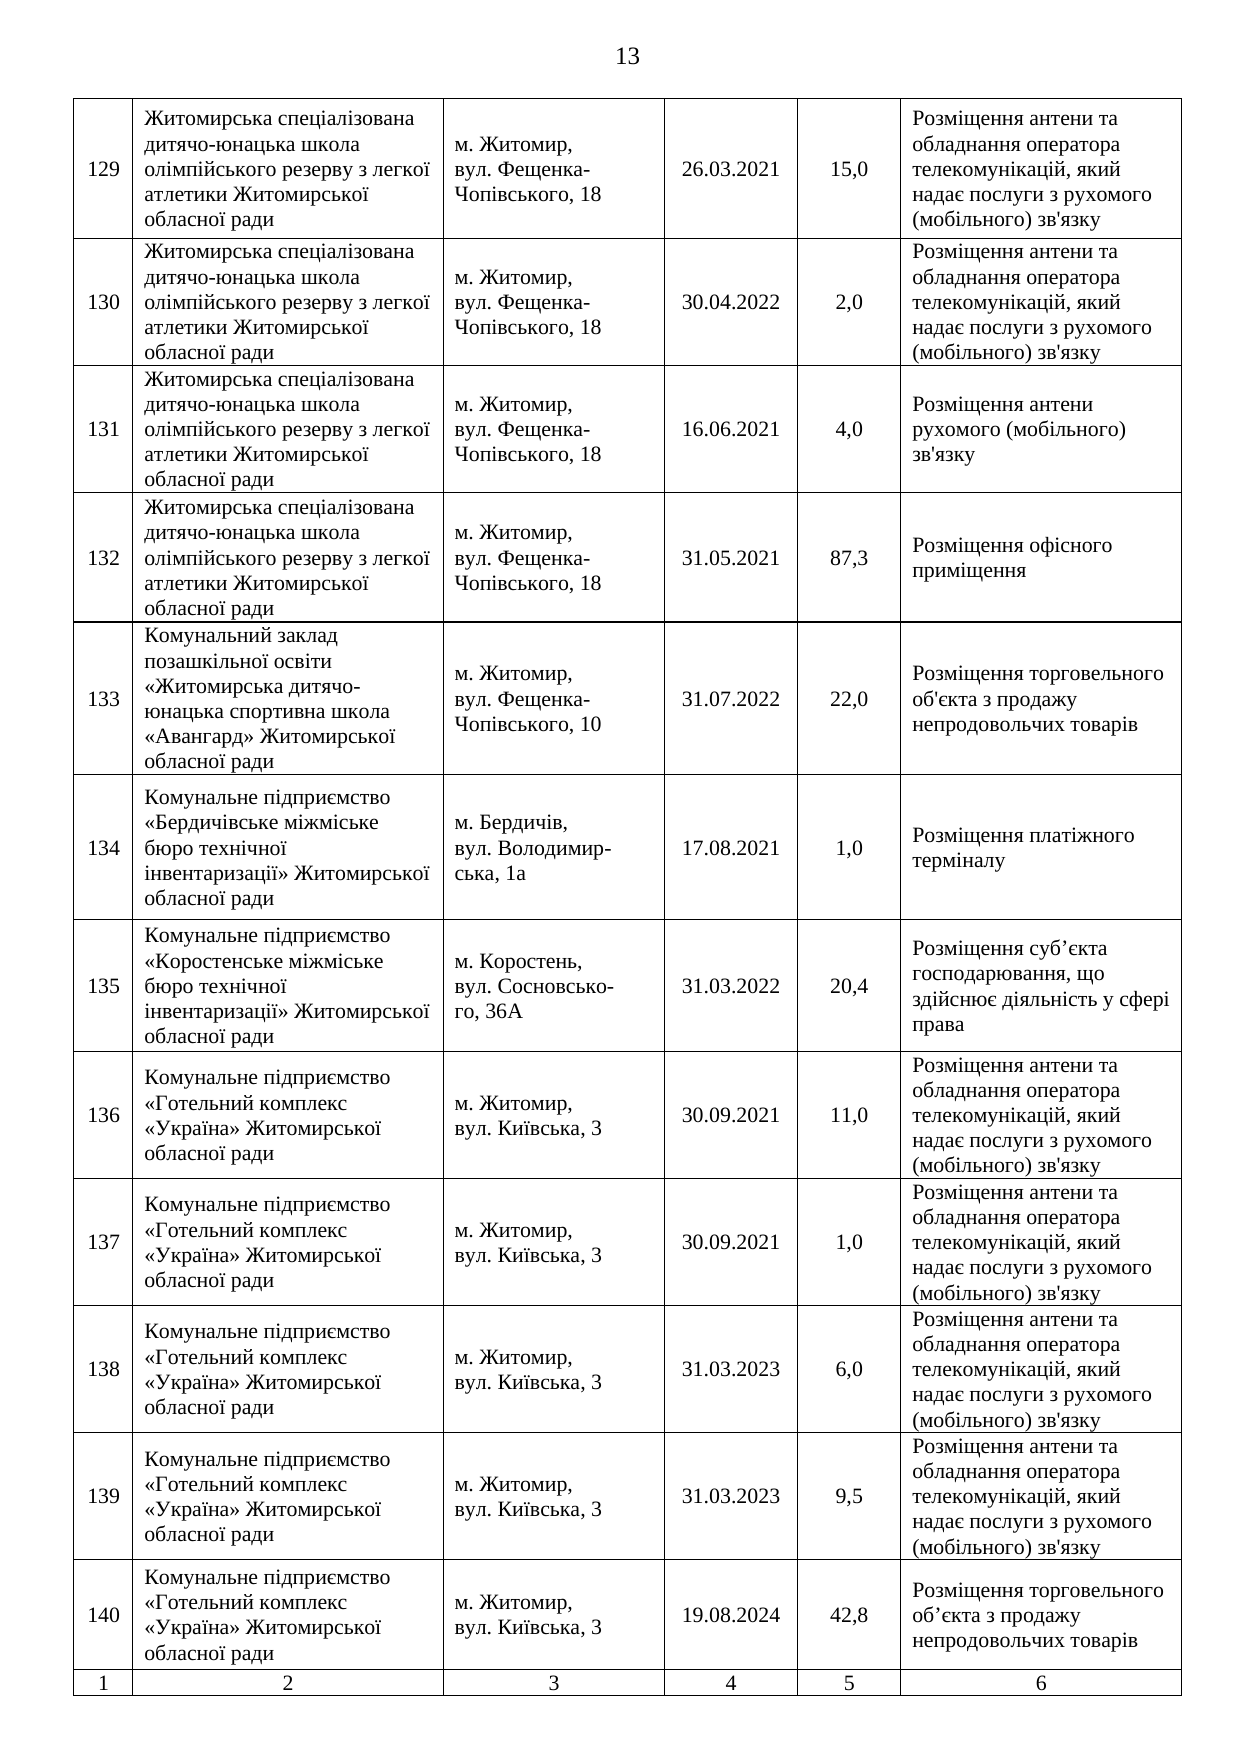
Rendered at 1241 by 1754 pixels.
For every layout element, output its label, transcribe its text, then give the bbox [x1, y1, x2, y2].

table_cell 31.03.2023 [665, 1306, 797, 1432]
table_cell 19.08.2024 [665, 1560, 797, 1669]
table_cell 87,3 [798, 493, 900, 621]
table_cell 31.05.2021 [665, 493, 797, 621]
table_cell 30.04.2022 [665, 239, 797, 364]
table_cell 2,0 [798, 239, 900, 364]
table_cell 134 [74, 775, 132, 919]
table_cell Розміщення антени та обладнання оператора телекомунікацій, який надає послуги з рухомого (мобільного) зв'язку [901, 1179, 1181, 1305]
table_cell 26.03.2021 [665, 99, 797, 237]
table_cell Розміщення антени та обладнання оператора телекомунікацій, який надає послуги з рухомого (мобільного) зв'язку [901, 1306, 1181, 1432]
table_cell м. Житомир, вул. Київська, 3 [444, 1179, 664, 1305]
table_cell Розміщення суб’єкта господарювання, що здійснює діяльність у сфері права [901, 920, 1181, 1051]
table_cell м. Житомир, вул. Фещенка-Чопівського, 10 [444, 623, 664, 774]
table_cell 4 [665, 1670, 797, 1695]
table_cell 31.03.2023 [665, 1433, 797, 1559]
table_cell 4,0 [798, 366, 900, 492]
table_cell Розміщення антени рухомого (мобільного) зв'язку [901, 366, 1181, 492]
table_cell 15,0 [798, 99, 900, 237]
table_cell 22,0 [798, 623, 900, 774]
table_cell Розміщення платіжного терміналу [901, 775, 1181, 919]
table_cell м. Житомир, вул. Фещенка-Чопівського, 18 [444, 366, 664, 492]
table_cell Розміщення торговельного об’єкта з продажу непродовольчих товарів [901, 1560, 1181, 1669]
table_cell м. Житомир, вул. Київська, 3 [444, 1433, 664, 1559]
table_cell 130 [74, 239, 132, 364]
table_cell 135 [74, 920, 132, 1051]
table_cell 42,8 [798, 1560, 900, 1669]
table_cell 139 [74, 1433, 132, 1559]
table_cell Розміщення торговельного об'єкта з продажу непродовольчих товарів [901, 623, 1181, 774]
table_cell Житомирська спеціалізована дитячо-юнацька школа олімпійського резерву з легкої атлетики Житомирської обласної ради [133, 239, 443, 364]
table_cell 31.03.2022 [665, 920, 797, 1051]
table_cell м. Житомир, вул. Фещенка-Чопівського, 18 [444, 239, 664, 364]
table_cell Комунальне підприємство «Бердичівське міжміське бюро технічної інвентаризації» Житомирської обласної ради [133, 775, 443, 919]
table_cell 1 [74, 1670, 132, 1695]
table_cell 140 [74, 1560, 132, 1669]
table_cell Комунальне підприємство «Готельний комплекс «Україна» Житомирської обласної ради [133, 1433, 443, 1559]
table_cell Комунальне підприємство «Готельний комплекс «Україна» Житомирської обласної ради [133, 1179, 443, 1305]
table_cell 132 [74, 493, 132, 621]
table_cell Розміщення антени та обладнання оператора телекомунікацій, який надає послуги з рухомого (мобільного) зв'язку [901, 1052, 1181, 1178]
table_cell 6 [901, 1670, 1181, 1695]
table_cell 1,0 [798, 1179, 900, 1305]
table_cell м. Житомир, вул. Фещенка-Чопівського, 18 [444, 493, 664, 621]
table_cell Житомирська спеціалізована дитячо-юнацька школа олімпійського резерву з легкої атлетики Житомирської обласної ради [133, 493, 443, 621]
table_cell Житомирська спеціалізована дитячо-юнацька школа олімпійського резерву з легкої атлетики Житомирської обласної ради [133, 99, 443, 237]
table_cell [133, 1560, 443, 1669]
table_cell 131 [74, 366, 132, 492]
table_cell Комунальний заклад позашкільної освіти «Житомирська дитячо-юнацька спортивна школа «Авангард» Житомирської обласної ради [133, 623, 443, 774]
table_cell 5 [798, 1670, 900, 1695]
table_cell 17.08.2021 [665, 775, 797, 919]
table_cell 16.06.2021 [665, 366, 797, 492]
table_cell 6,0 [798, 1306, 900, 1432]
table_cell Розміщення офісного приміщення [901, 493, 1181, 621]
table_cell Розміщення антени та обладнання оператора телекомунікацій, який надає послуги з рухомого (мобільного) зв'язку [901, 239, 1181, 364]
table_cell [444, 1560, 664, 1669]
table_cell 30.09.2021 [665, 1052, 797, 1178]
table_cell 3 [444, 1670, 664, 1695]
table_cell 31.07.2022 [665, 623, 797, 774]
table_cell 137 [74, 1179, 132, 1305]
table_cell Комунальне підприємство «Готельний комплекс «Україна» Житомирської обласної ради [133, 1052, 443, 1178]
table_cell м. Житомир, вул. Фещенка-Чопівського, 18 [444, 99, 664, 237]
table_cell 138 [74, 1306, 132, 1432]
table_cell 2 [133, 1670, 443, 1695]
table_cell Розміщення антени та обладнання оператора телекомунікацій, який надає послуги з рухомого (мобільного) зв'язку [901, 1433, 1181, 1559]
table_cell 129 [74, 99, 132, 237]
table_cell 9,5 [798, 1433, 900, 1559]
table_cell м. Житомир, вул. Київська, 3 [444, 1306, 664, 1432]
table_cell Розміщення антени та обладнання оператора телекомунікацій, який надає послуги з рухомого (мобільного) зв'язку [901, 99, 1181, 237]
table_cell Житомирська спеціалізована дитячо-юнацька школа олімпійського резерву з легкої атлетики Житомирської обласної ради [133, 366, 443, 492]
table_cell м. Бердичів, вул. Володимир-ська, 1а [444, 775, 664, 919]
table_cell 133 [74, 623, 132, 774]
table_cell Комунальне підприємство «Готельний комплекс «Україна» Житомирської обласної ради [133, 1306, 443, 1432]
table_cell м. Коростень, вул. Сосновсько- го, 36А [444, 920, 664, 1051]
table_cell м. Житомир, вул. Київська, 3 [444, 1052, 664, 1178]
table_cell 30.09.2021 [665, 1179, 797, 1305]
table_cell Комунальне підприємство «Коростенське міжміське бюро технічної інвентаризації» Житомирської обласної ради [133, 920, 443, 1051]
table_cell 136 [74, 1052, 132, 1178]
table_cell 11,0 [798, 1052, 900, 1178]
table_cell 1,0 [798, 775, 900, 919]
table_cell 20,4 [798, 920, 900, 1051]
